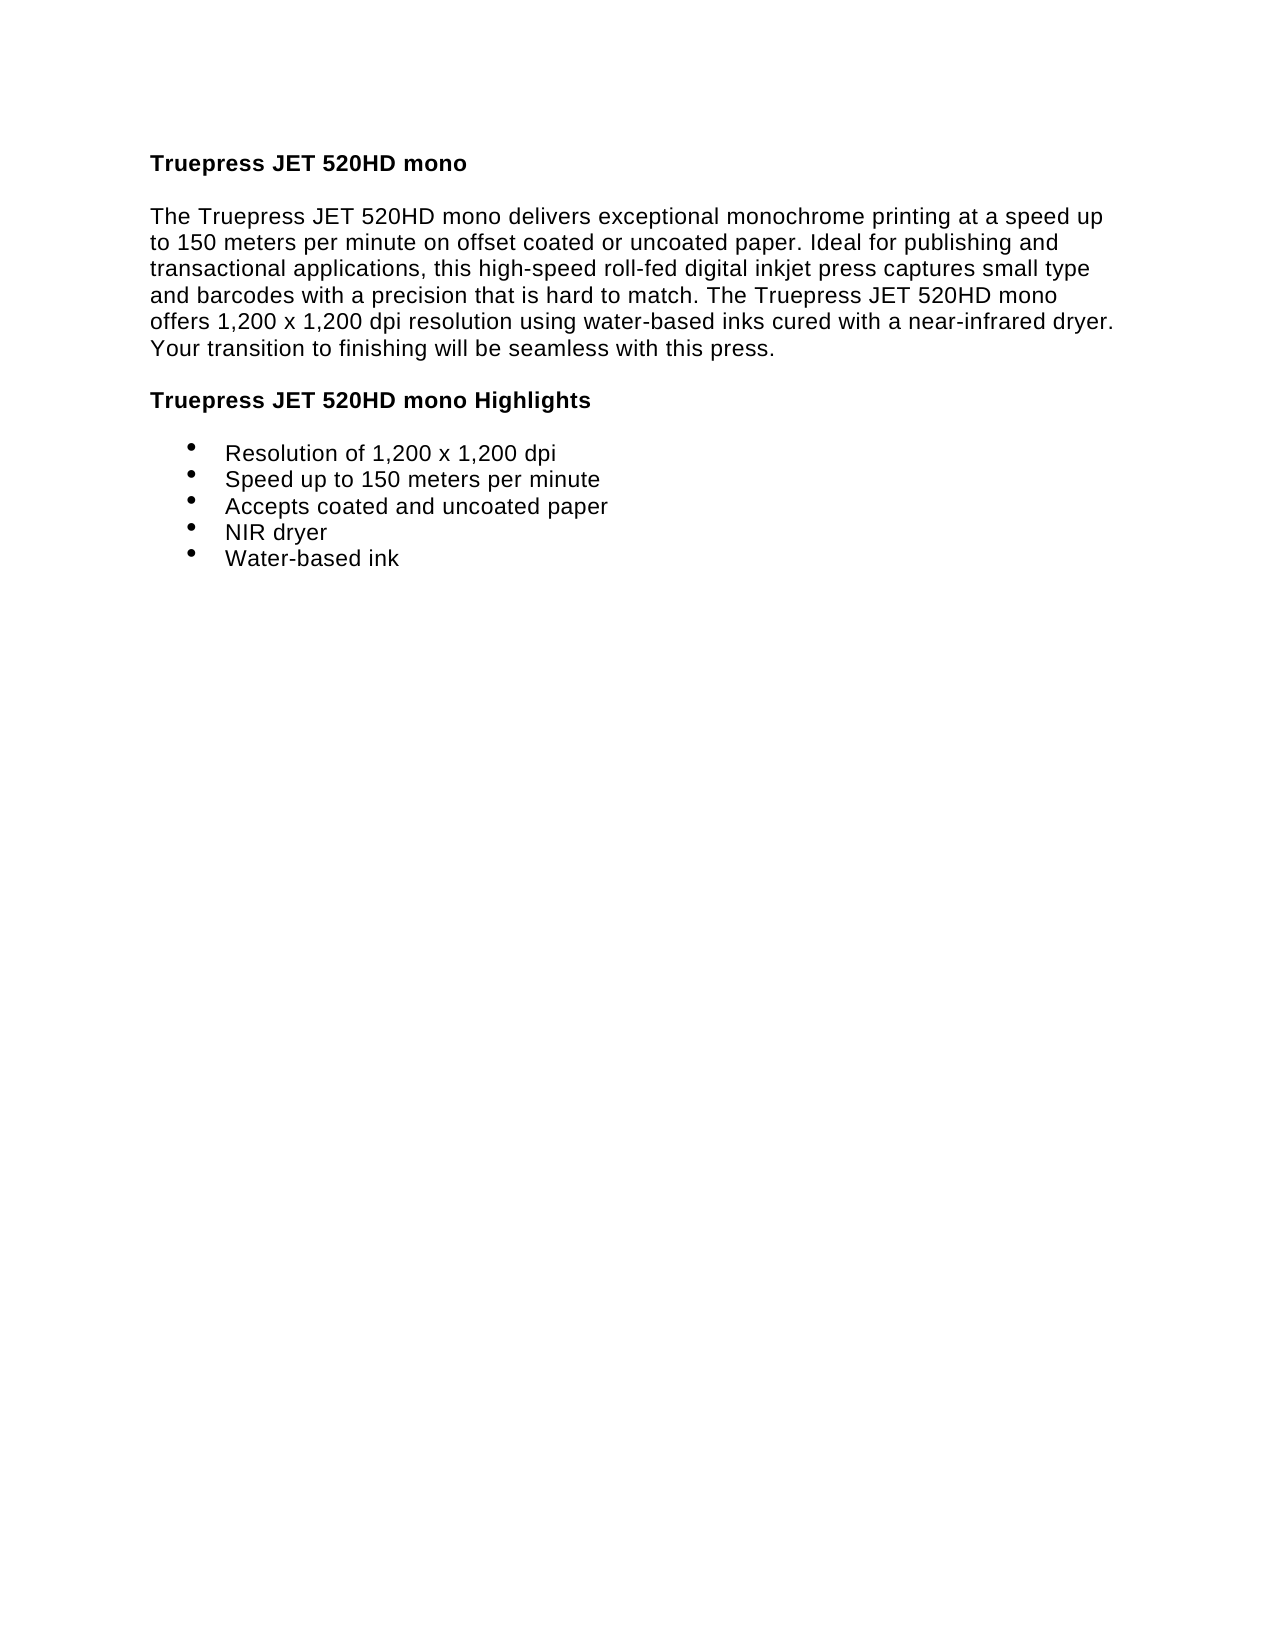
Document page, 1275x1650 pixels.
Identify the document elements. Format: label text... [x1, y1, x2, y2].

list NIR dryer [187, 519, 1125, 545]
list Water-based ink [187, 545, 1125, 572]
list Speed up to 150 meters per minute [187, 466, 1125, 493]
text Truepress JET 520HD mono Highlights [150, 387, 1125, 413]
text Truepress JET 520HD mono [150, 150, 1125, 176]
list Resolution of 1,200 x 1,200 dpi [187, 440, 1125, 466]
text The Truepress JET 520HD mono delivers exceptional monochrome printing at a speed up to 150 meters per minute on offset coated or uncoated paper. Ideal for publishing and transactional applications, this high-speed roll-fed digital inkjet press captures small type and barcodes with a precision that is hard to match. The Truepress JET 520HD mono offers 1,200 x 1,200 dpi resolution using water-based inks cured with a near-infrared dryer. Your transition to finishing will be seamless with this press. [150, 203, 1125, 361]
list Accepts coated and uncoated paper [187, 493, 1125, 519]
